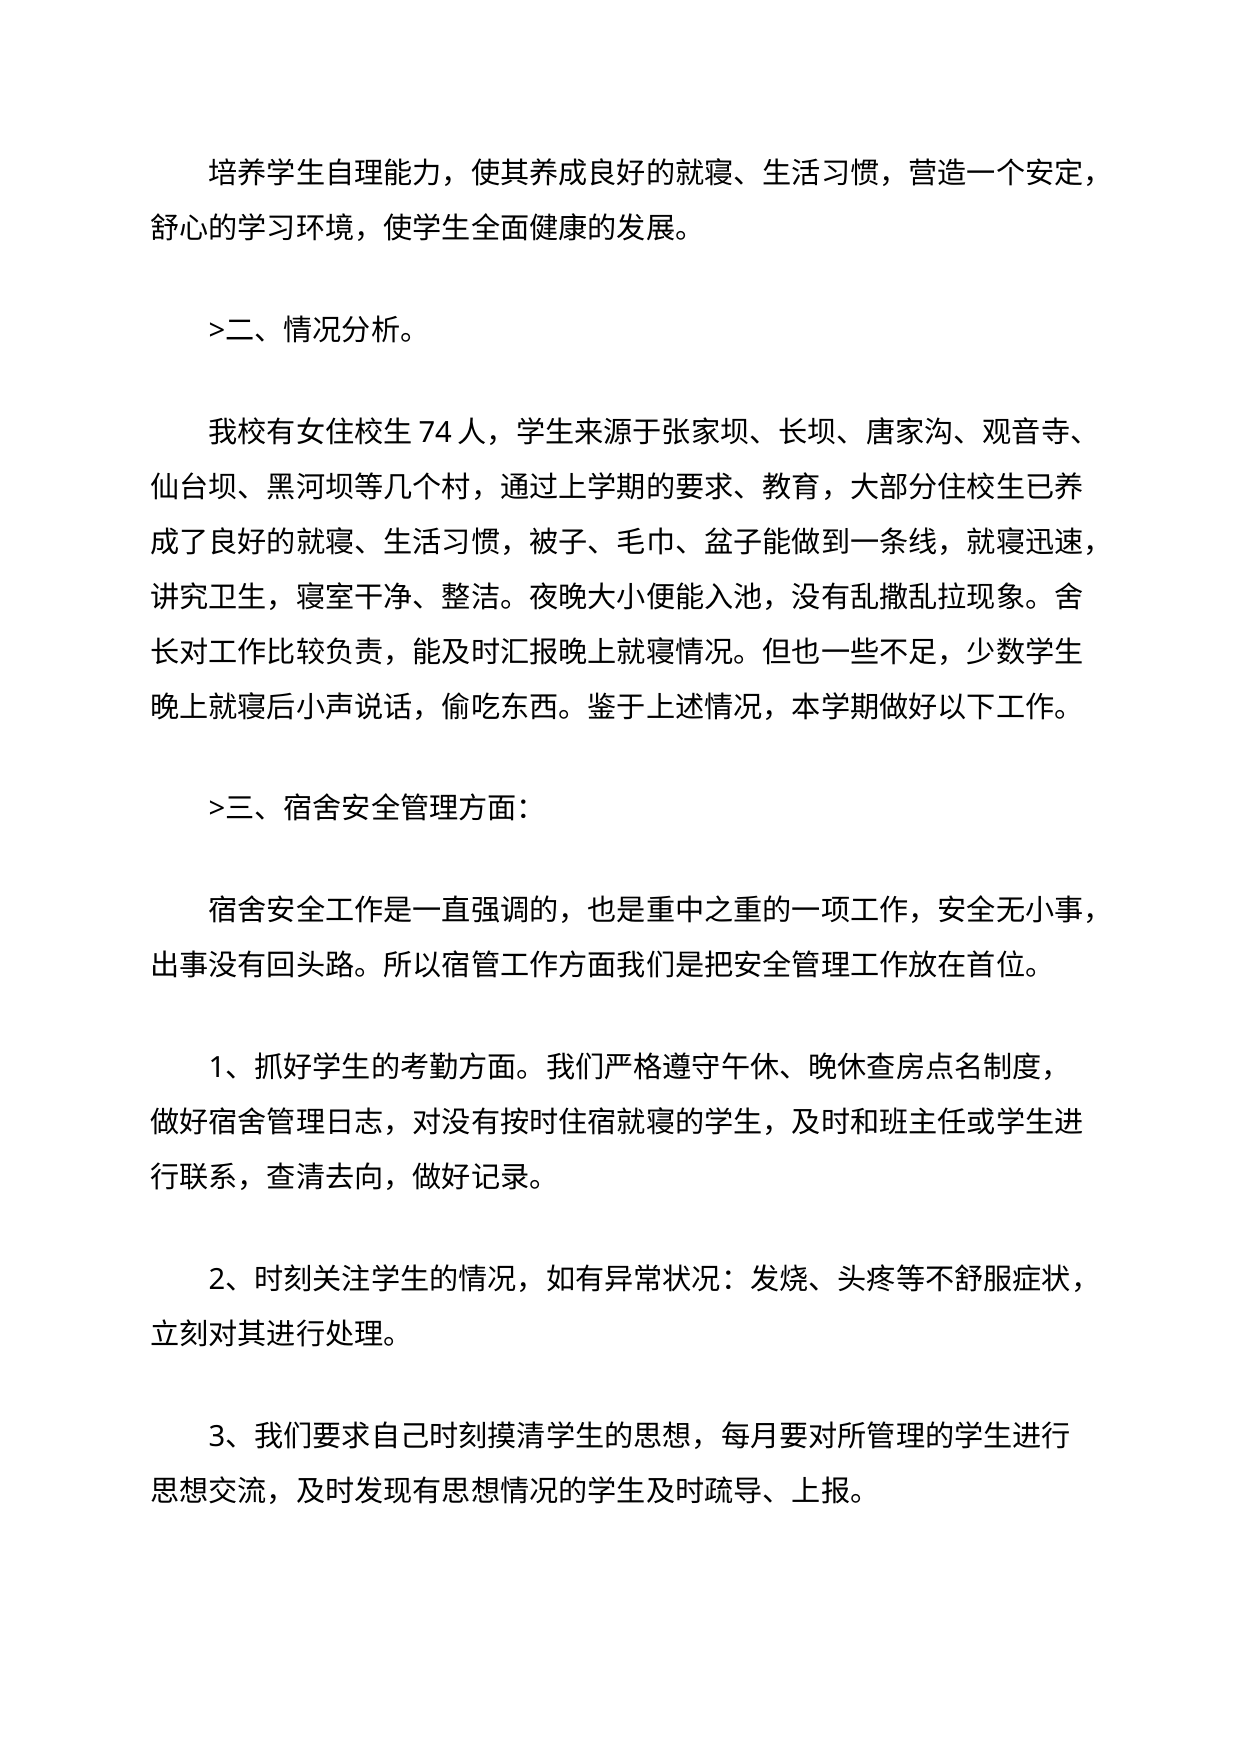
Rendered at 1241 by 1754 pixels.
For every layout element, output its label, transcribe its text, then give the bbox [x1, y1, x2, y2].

text 1、抓好学生的考勤方面。我们严格遵守午休、晚休查房点名制度，做好宿舍管理日志，对没有按时住宿就寝的学生，及时和班主任或学生进行联系，查清去向，做好记录。 [150, 1044, 1090, 1196]
text >二、情况分析。 [150, 307, 1090, 349]
text 3、我们要求自己时刻摸清学生的思想，每月要对所管理的学生进行思想交流，及时发现有思想情况的学生及时疏导、上报。 [150, 1412, 1090, 1509]
text 我校有女住校生74人，学生来源于张家坝、长坝、唐家沟、观音寺、仙台坝、黑河坝等几个村，通过上学期的要求、教育，大部分住校生已养成了良好的就寝、生活习惯，被子、毛巾、盆子能做到一条线，就寝迅速，讲究卫生，寝室干净、整洁。夜晚大小便能入池，没有乱撒乱拉现象。舍长对工作比较负责，能及时汇报晚上就寝情况。但也一些不足，少数学生晚上就寝后小声说话，偷吃东西。鉴于上述情况，本学期做好以下工作。 [150, 409, 1090, 726]
text >三、宿舍安全管理方面： [150, 785, 1090, 827]
text 2、时刻关注学生的情况，如有异常状况：发烧、头疼等不舒服症状，立刻对其进行处理。 [150, 1255, 1090, 1353]
text 培养学生自理能力，使其养成良好的就寝、生活习惯，营造一个安定，舒心的学习环境，使学生全面健康的发展。 [150, 150, 1090, 247]
text 宿舍安全工作是一直强调的，也是重中之重的一项工作，安全无小事，出事没有回头路。所以宿管工作方面我们是把安全管理工作放在首位。 [150, 887, 1090, 984]
